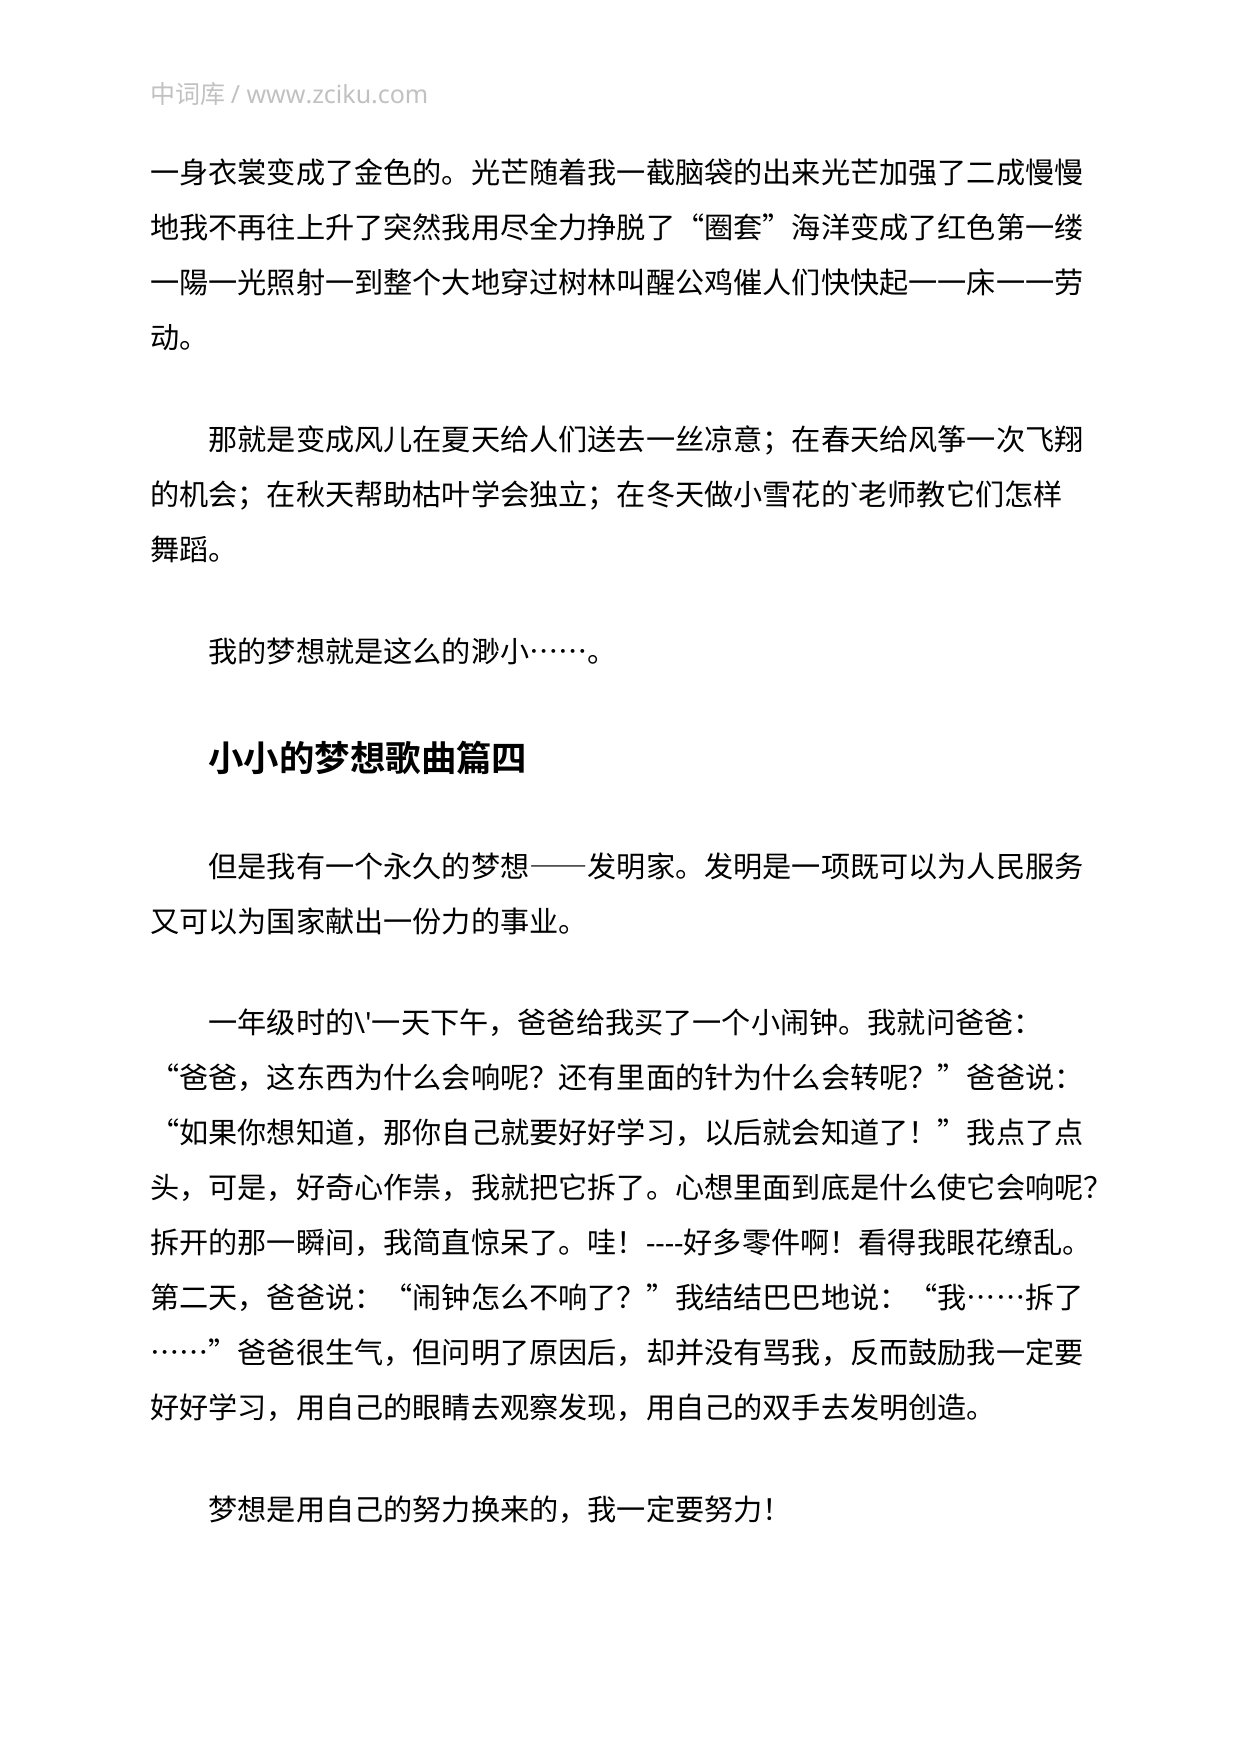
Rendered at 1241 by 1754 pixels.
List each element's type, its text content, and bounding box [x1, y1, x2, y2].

text 小小的梦想歌曲篇四 [150, 730, 1090, 781]
text 一年级时的\'一天下午，爸爸给我买了一个小闹钟。我就问爸爸：“爸爸，这东西为什么会响呢？还有里面的针为什么会转呢？”爸爸说：“如果你想知道，那你自己就要好好学习，以后就会知道了！”我点了点头，可是，好奇心作祟，我就把它拆了。心想里面到底是什么使它会响呢？拆开的那一瞬间，我简直惊呆了。哇！----好多零件啊！看得我眼花缭乱。第二天，爸爸说：“闹钟怎么不响了？”我结结巴巴地说：“我……拆了……”爸爸很生气，但问明了原因后，却并没有骂我，反而鼓励我一定要好好学习，用自己的眼睛去观察发现，用自己的双手去发明创造。 [150, 1000, 1090, 1427]
text 梦想是用自己的努力换来的，我一定要努力！ [150, 1486, 1090, 1528]
text 但是我有一个永久的梦想——发明家。发明是一项既可以为人民服务又可以为国家献出一份力的事业。 [150, 843, 1090, 941]
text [150, 150, 1090, 357]
text 我的梦想就是这么的渺小……。 [150, 628, 1090, 670]
text 那就是变成风儿在夏天给人们送去一丝凉意；在春天给风筝一次飞翔的机会；在秋天帮助枯叶学会独立；在冬天做小雪花的`老师教它们怎样舞蹈。 [150, 416, 1090, 569]
